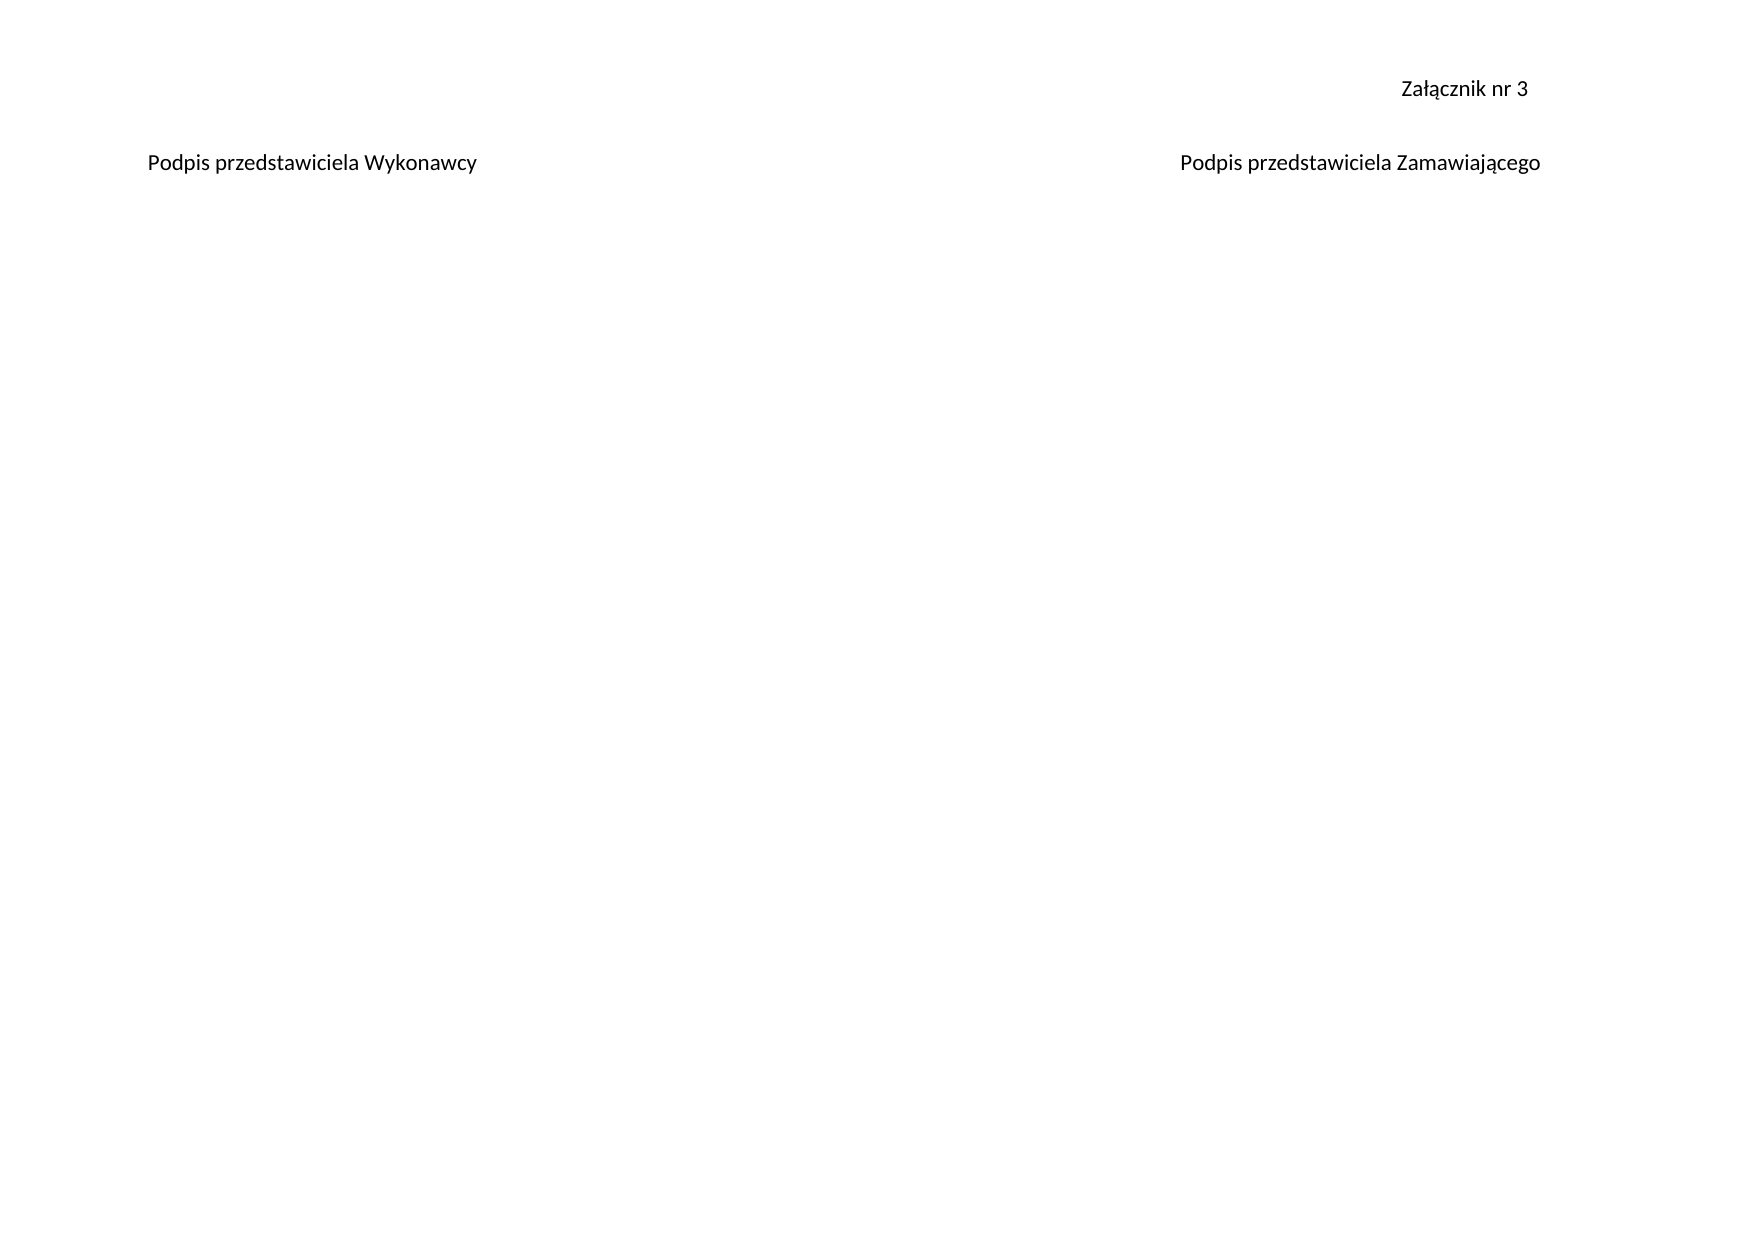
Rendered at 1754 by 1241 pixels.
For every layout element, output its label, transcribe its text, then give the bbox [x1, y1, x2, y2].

text Podpis przedstawiciela Wykonawcy Podpis przedstawiciela Zamawiającego [148, 148, 1606, 176]
